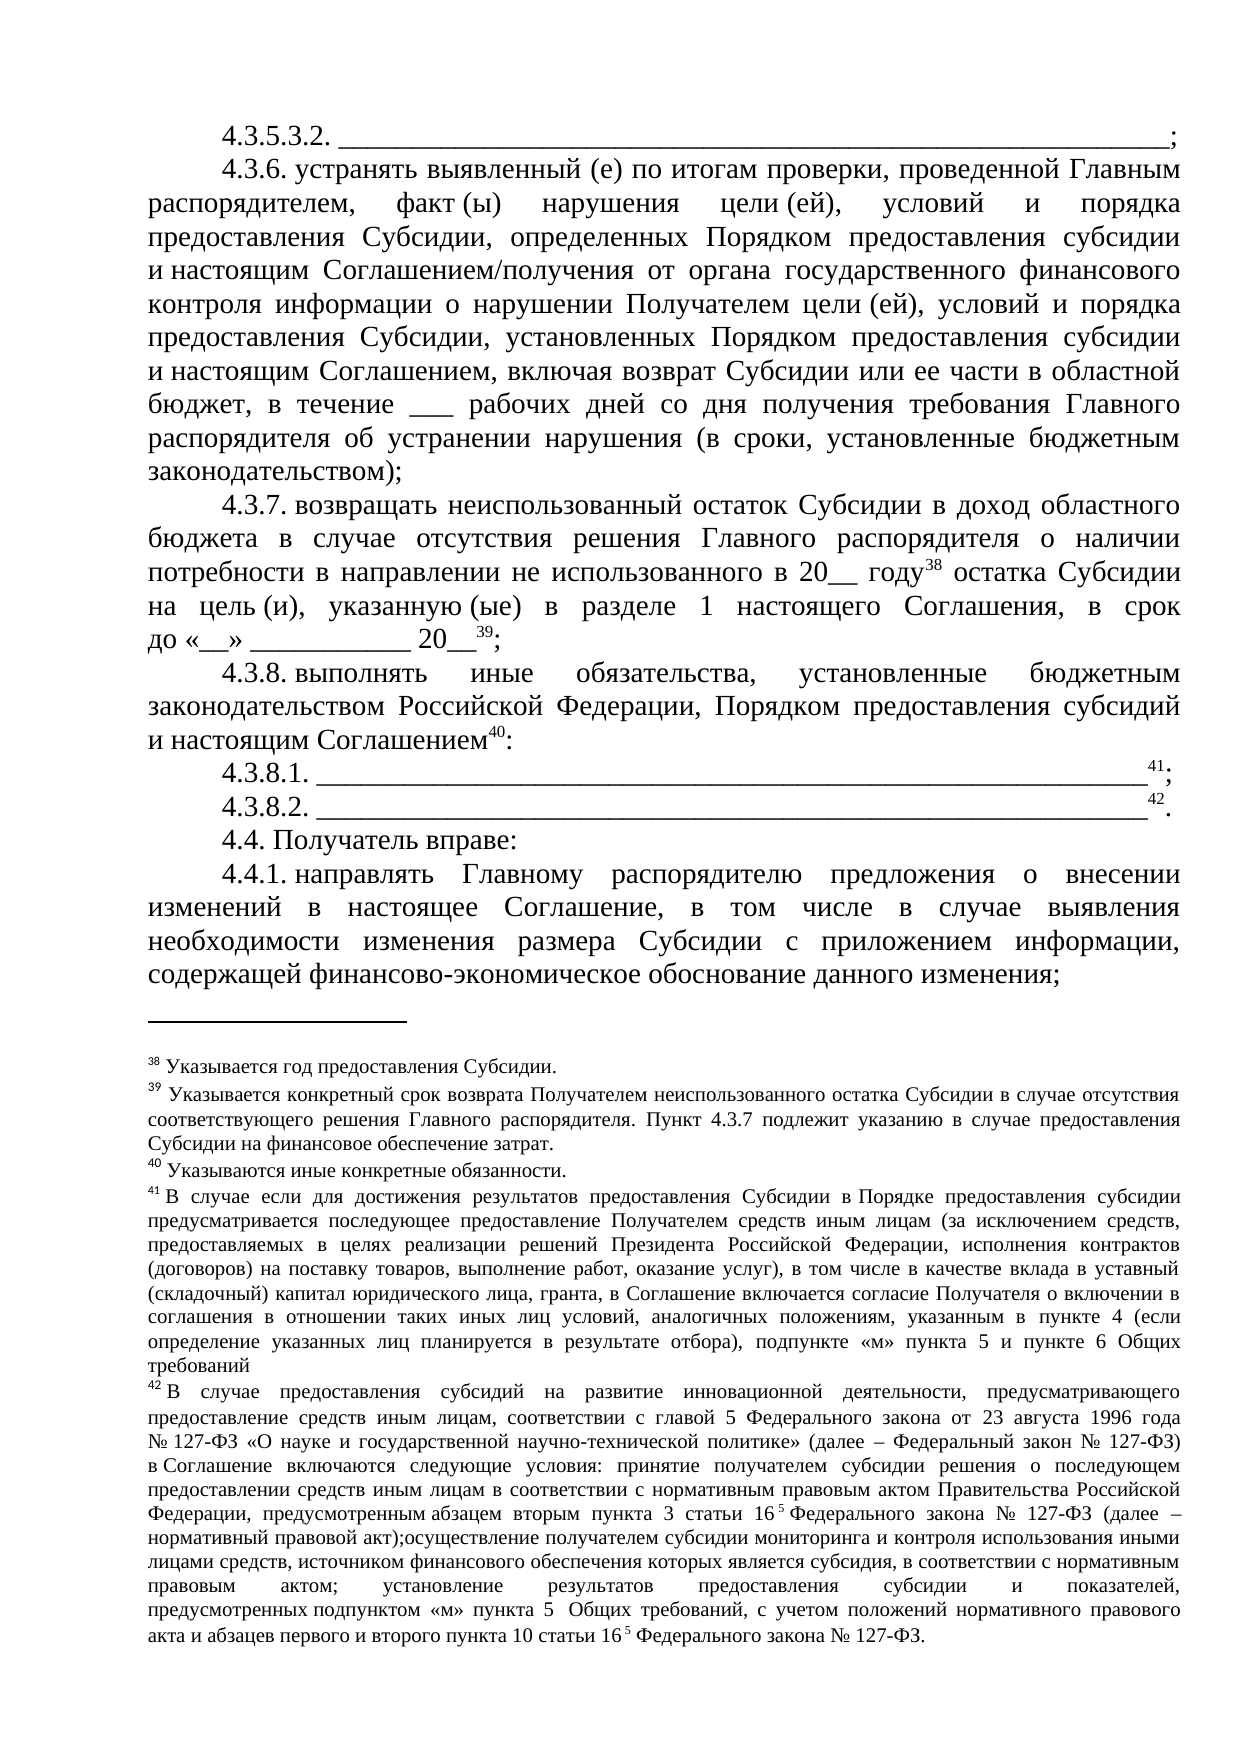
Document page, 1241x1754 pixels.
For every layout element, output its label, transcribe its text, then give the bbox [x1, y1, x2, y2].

text 4.4. Получатель вправе: [148, 822, 1181, 856]
text 4.4.1. направлять Главному распорядителю предложения о внесении изменений в настоящее Соглашение, в том числе в случае выявления необходимости изменения размера Субсидии с приложением информации, содержащей финансово-экономическое обоснование данного изменения; [148, 856, 1181, 990]
text 4.3.5.3.2. _________________________________________________________; [148, 118, 1181, 152]
text 4.3.8.2. _________________________________________________________. [148, 789, 1181, 822]
text 4.3.8.1. _________________________________________________________; [148, 755, 1181, 789]
text 4.3.6. устранять выявленный (е) по итогам проверки, проведенной Главным распорядителем, факт (ы) нарушения цели (ей), условий и порядка предоставления Субсидии, определенных Порядком предоставления субсидии и настоящим Соглашением/получения от органа государственного финансового контроля информации о нарушении Получателем цели (ей), условий и порядка предоставления Субсидии, установленных Порядком предоставления субсидии и настоящим Соглашением, включая возврат Субсидии или ее части в областной бюджет, в течение ___ рабочих дней со дня получения требования Главного распорядителя об устранении нарушения (в сроки, установленные бюджетным законодательством); [148, 152, 1181, 487]
text 4.3.8. выполнять иные обязательства, установленные бюджетным законодательством Российской Федерации, Порядком предоставления субсидий и настоящим Соглашением: [148, 655, 1181, 755]
text 4.3.7. возвращать неиспользованный остаток Субсидии в доход областного бюджета в случае отсутствия решения Главного распорядителя о наличии потребности в направлении не использованного в 20__ году остатка Субсидии на цель (и), указанную (ые) в разделе 1 настоящего Соглашения, в срок до «__» ___________ 20__; [148, 487, 1181, 655]
